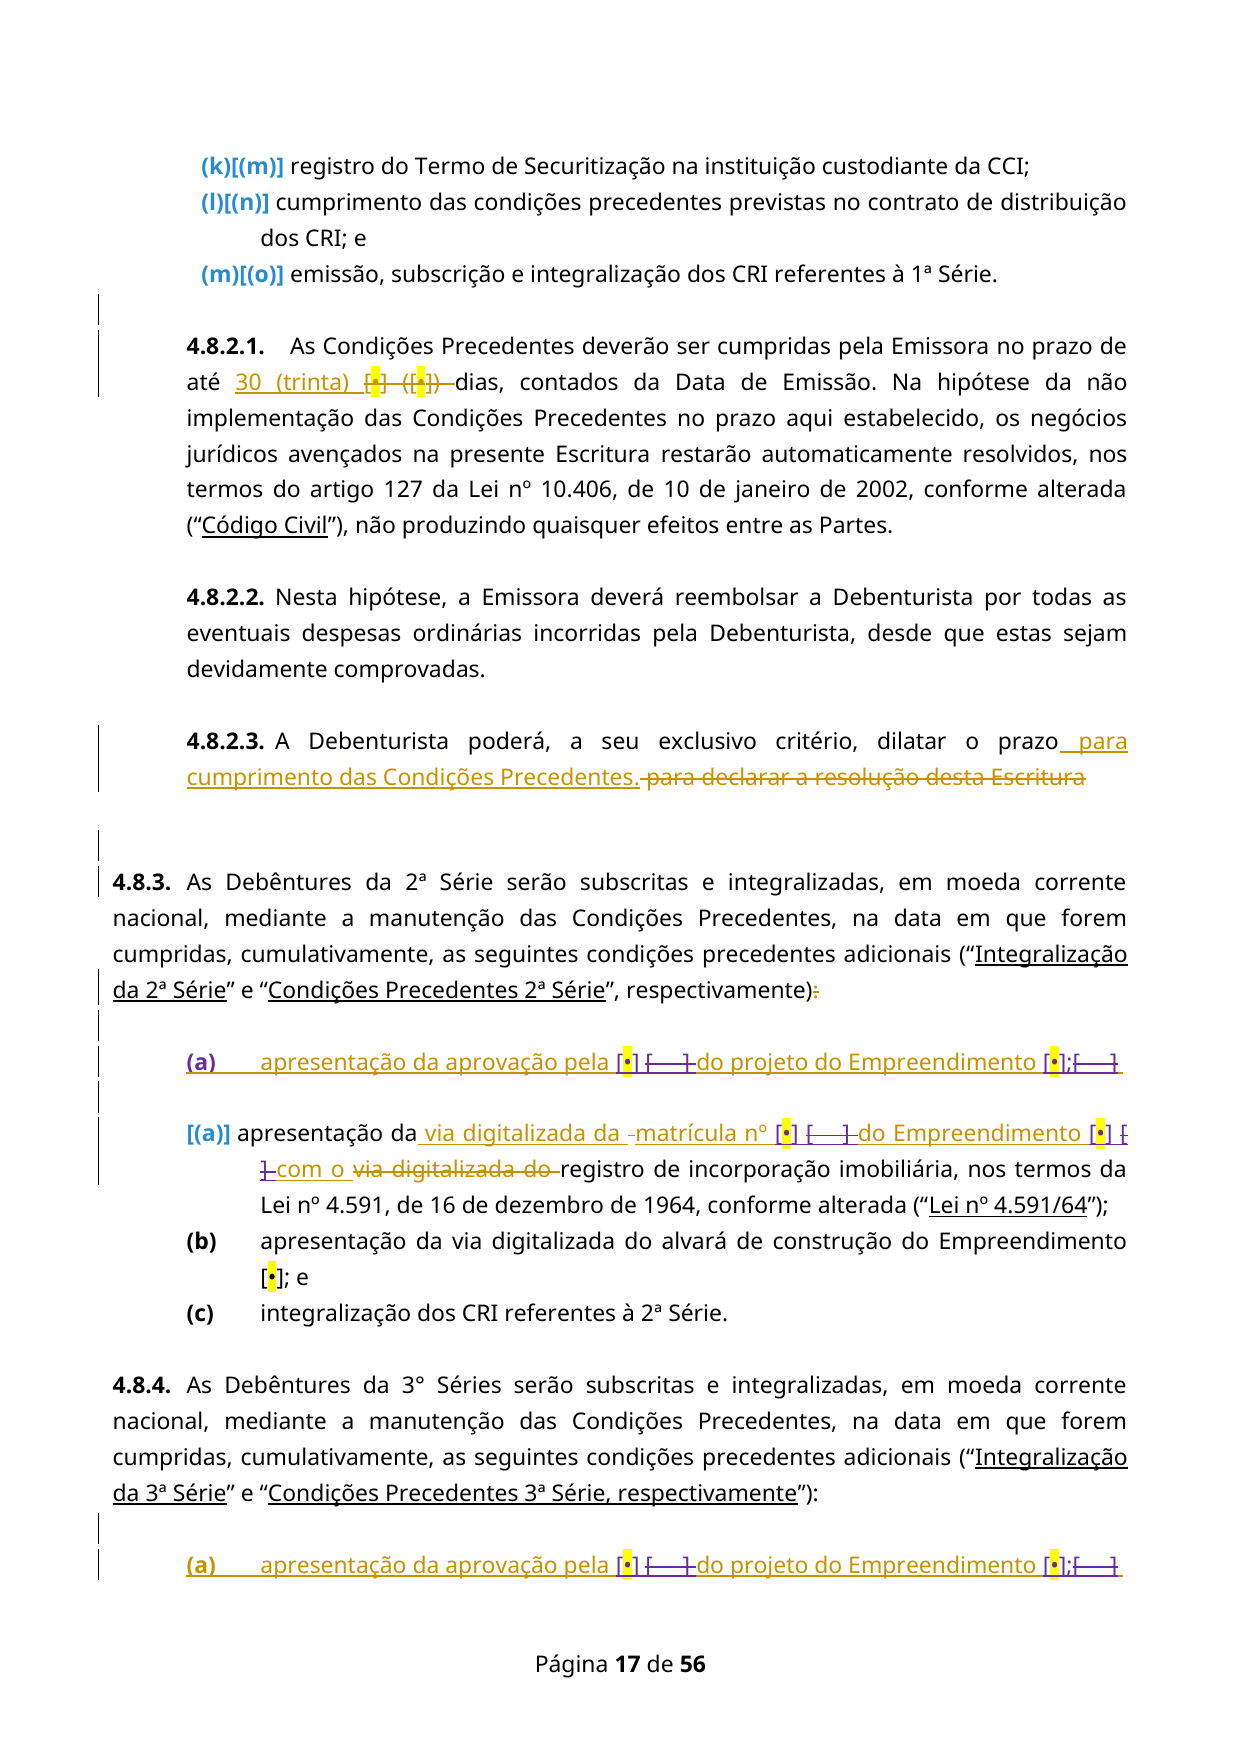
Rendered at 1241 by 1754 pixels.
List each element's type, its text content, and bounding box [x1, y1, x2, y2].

list integralização dos CRI referentes à 2ª Série. [186, 1297, 1128, 1328]
list cumprimento das condições precedentes previstas no contrato de distribuição dos CRI; e [201, 186, 1128, 253]
text 4.8.2.2. Nesta hipótese, a Emissora deverá reembolsar a Debenturista por todas as eventuais despesas ordinárias incorridas pela Debenturista, desde que estas sejam devidamente comprovadas. [186, 581, 1128, 684]
list apresentação da via digitalizada do alvará de construção do Empreendimento [•]; e [186, 1225, 1128, 1292]
list emissão, subscrição e integralização dos CRI referentes à 1ª Série. [201, 258, 1128, 289]
text 4.8.3. As Debêntures da 2ª Série serão subscritas e integralizadas, em moeda corrente nacional, mediante a manutenção das Condições Precedentes, na data em que forem cumpridas, cumulativamente, as seguintes condições precedentes adicionais (“Integralização da 2ª Série” e “Condições Precedentes 2ª Série”, respectivamente) [112, 866, 1128, 1005]
text 4.8.2.3. A Debenturista poderá, a seu exclusivo critério, dilatar o prazo [186, 725, 1128, 792]
text 4.8.2.1. As Condições Precedentes deverão ser cumpridas pela Emissora no prazo de até dias, contados da Data de Emissão. Na hipótese da não implementação das Condições Precedentes no prazo aqui estabelecido, os negócios jurídicos avençados na presente Escritura restarão automaticamente resolvidos, nos termos do artigo 127 da Lei nº 10.406, de 10 de janeiro de 2002, conforme alterada (“Código Civil”), não produzindo quaisquer efeitos entre as Partes. [186, 330, 1128, 541]
list registro do Termo de Securitização na instituição custodiante da CCI; [201, 150, 1128, 181]
list apresentação daregistro de incorporação imobiliária, nos termos da Lei nº 4.591, de 16 de dezembro de 1964, conforme alterada (“Lei nº 4.591/64”); [186, 1117, 1128, 1221]
text 4.8.4. As Debêntures da 3° Séries serão subscritas e integralizadas, em moeda corrente nacional, mediante a manutenção das Condições Precedentes, na data em que forem cumpridas, cumulativamente, as seguintes condições precedentes adicionais (“Integralização da 3ª Série” e “Condições Precedentes 3ª Série, respectivamente”): [112, 1369, 1128, 1508]
